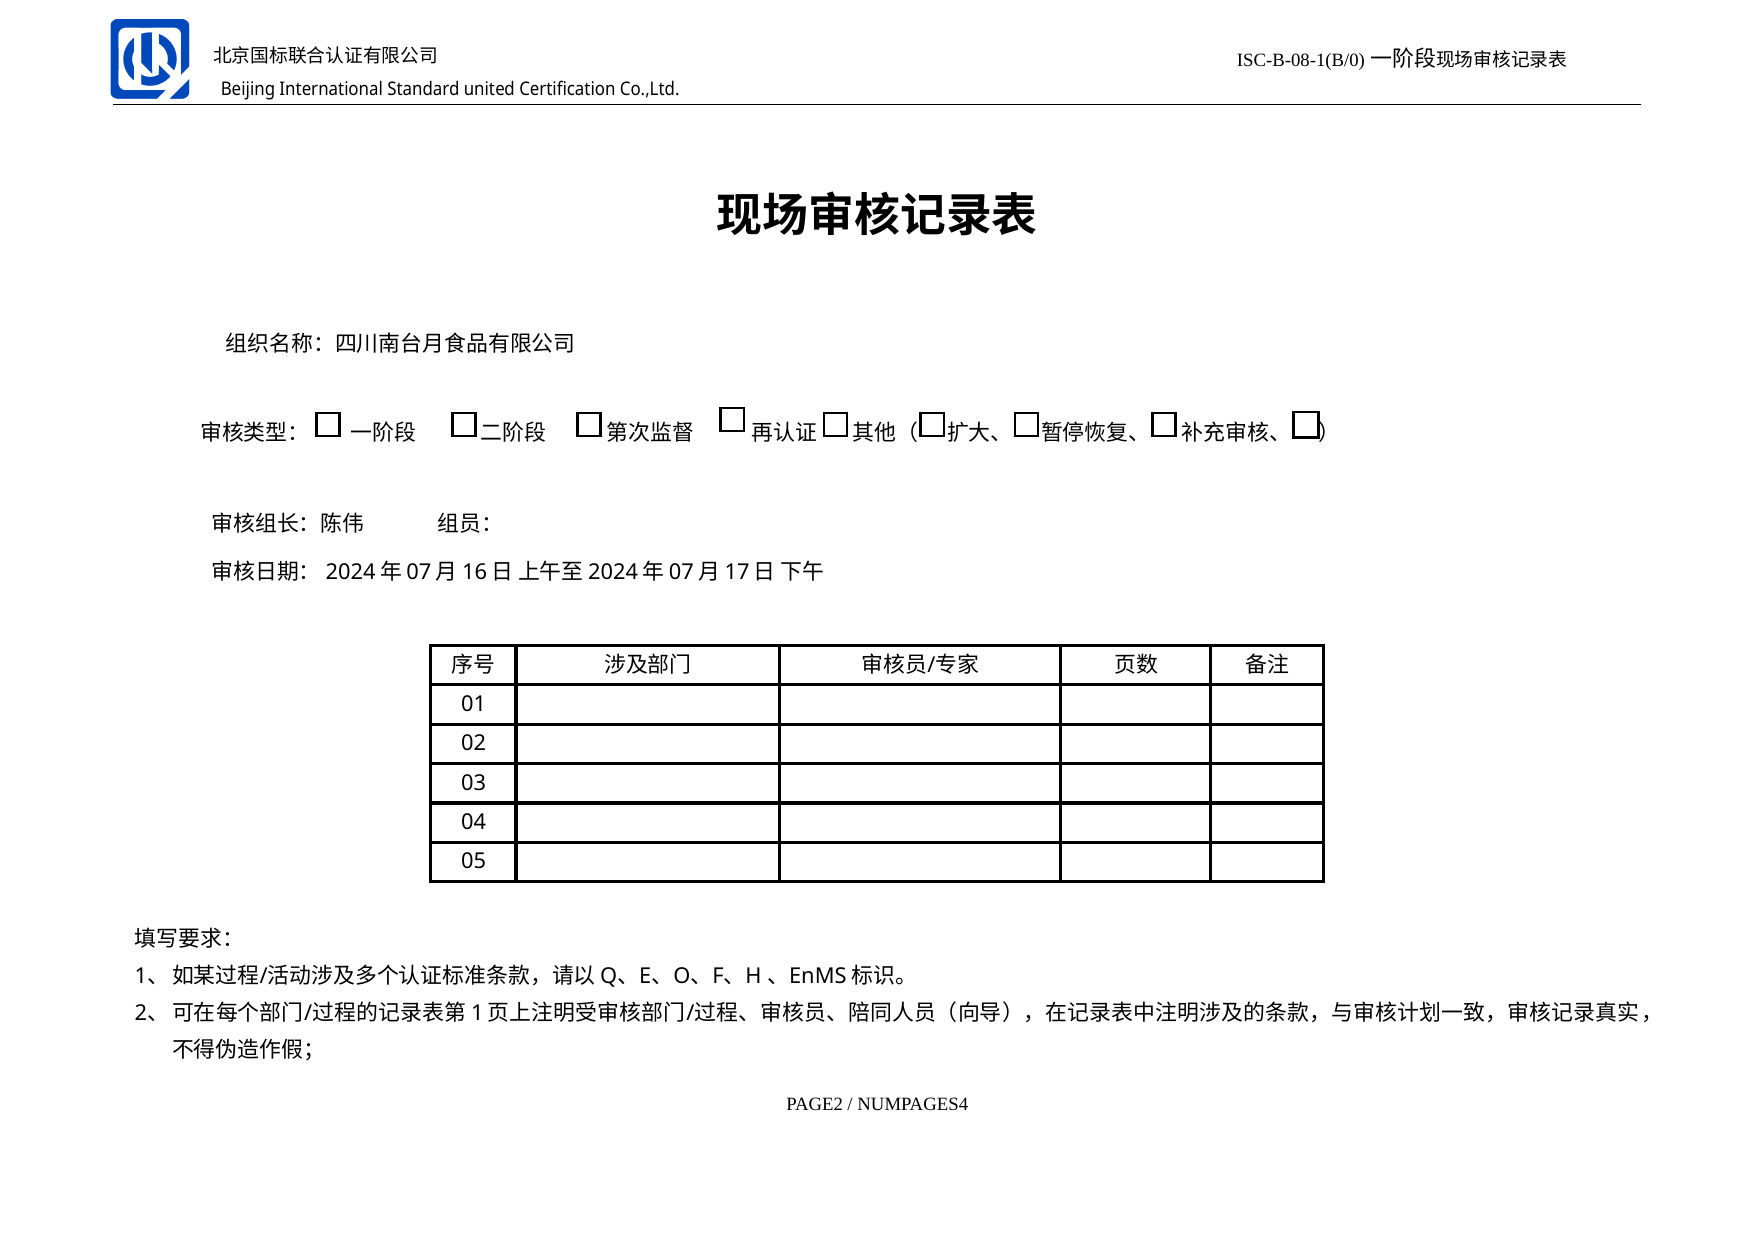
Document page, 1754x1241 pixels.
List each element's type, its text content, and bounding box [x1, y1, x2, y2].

table_cell [1212, 805, 1322, 841]
table_header 序号 [432, 647, 514, 683]
table_header 涉及部门 [518, 647, 778, 683]
table_cell [781, 765, 1059, 801]
table_header 备注 [1212, 647, 1322, 683]
text 组织名称：四川南台月食品有限公司 [112, 326, 1641, 358]
table_cell [1212, 726, 1322, 762]
picture [110, 19, 190, 99]
table_cell [518, 726, 778, 762]
table_header 页数 [1062, 647, 1209, 683]
table_cell [1212, 686, 1322, 723]
table_cell [518, 686, 778, 723]
table_cell [1062, 844, 1209, 880]
table_cell [1062, 805, 1209, 841]
table_cell [781, 844, 1059, 880]
table_header 审核员/专家 [781, 647, 1059, 683]
table_cell 03 [432, 765, 514, 801]
table_cell [1212, 765, 1322, 801]
table_cell [1062, 765, 1209, 801]
text 审核组长：陈伟 组员： [112, 506, 1641, 538]
table_cell 01 [432, 686, 514, 723]
list 如某过程/活动涉及多个认证标准条款，请以Q、E、O、F、H 、EnMS标识。 [134, 957, 1641, 990]
table_cell [781, 805, 1059, 841]
table_cell [518, 765, 778, 801]
text 填写要求： [112, 920, 1641, 953]
table_cell [1062, 686, 1209, 723]
table_cell [518, 844, 778, 880]
table_cell [518, 805, 778, 841]
table_cell 05 [432, 844, 514, 880]
list 可在每个部门/过程的记录表第1页上注明受审核部门/过程、审核员、陪同人员（向导），在记录表中注明涉及的条款，与审核计划一致，审核记录真实，不得伪造作假； [134, 994, 1641, 1064]
table_cell 02 [432, 726, 514, 762]
text 审核类型： 一阶段 二阶段 第次监督 再认证 其他（扩大、暂停恢复、补充审核、） [112, 399, 1641, 464]
table_cell [1212, 844, 1322, 880]
table_cell [781, 726, 1059, 762]
text 现场审核记录表 [112, 163, 1641, 261]
table_cell [1062, 726, 1209, 762]
table_cell [781, 686, 1059, 723]
table_cell 04 [432, 805, 514, 841]
text 审核日期： 2024年07月16日 上午至2024年07月17日 下午 [112, 554, 1641, 587]
